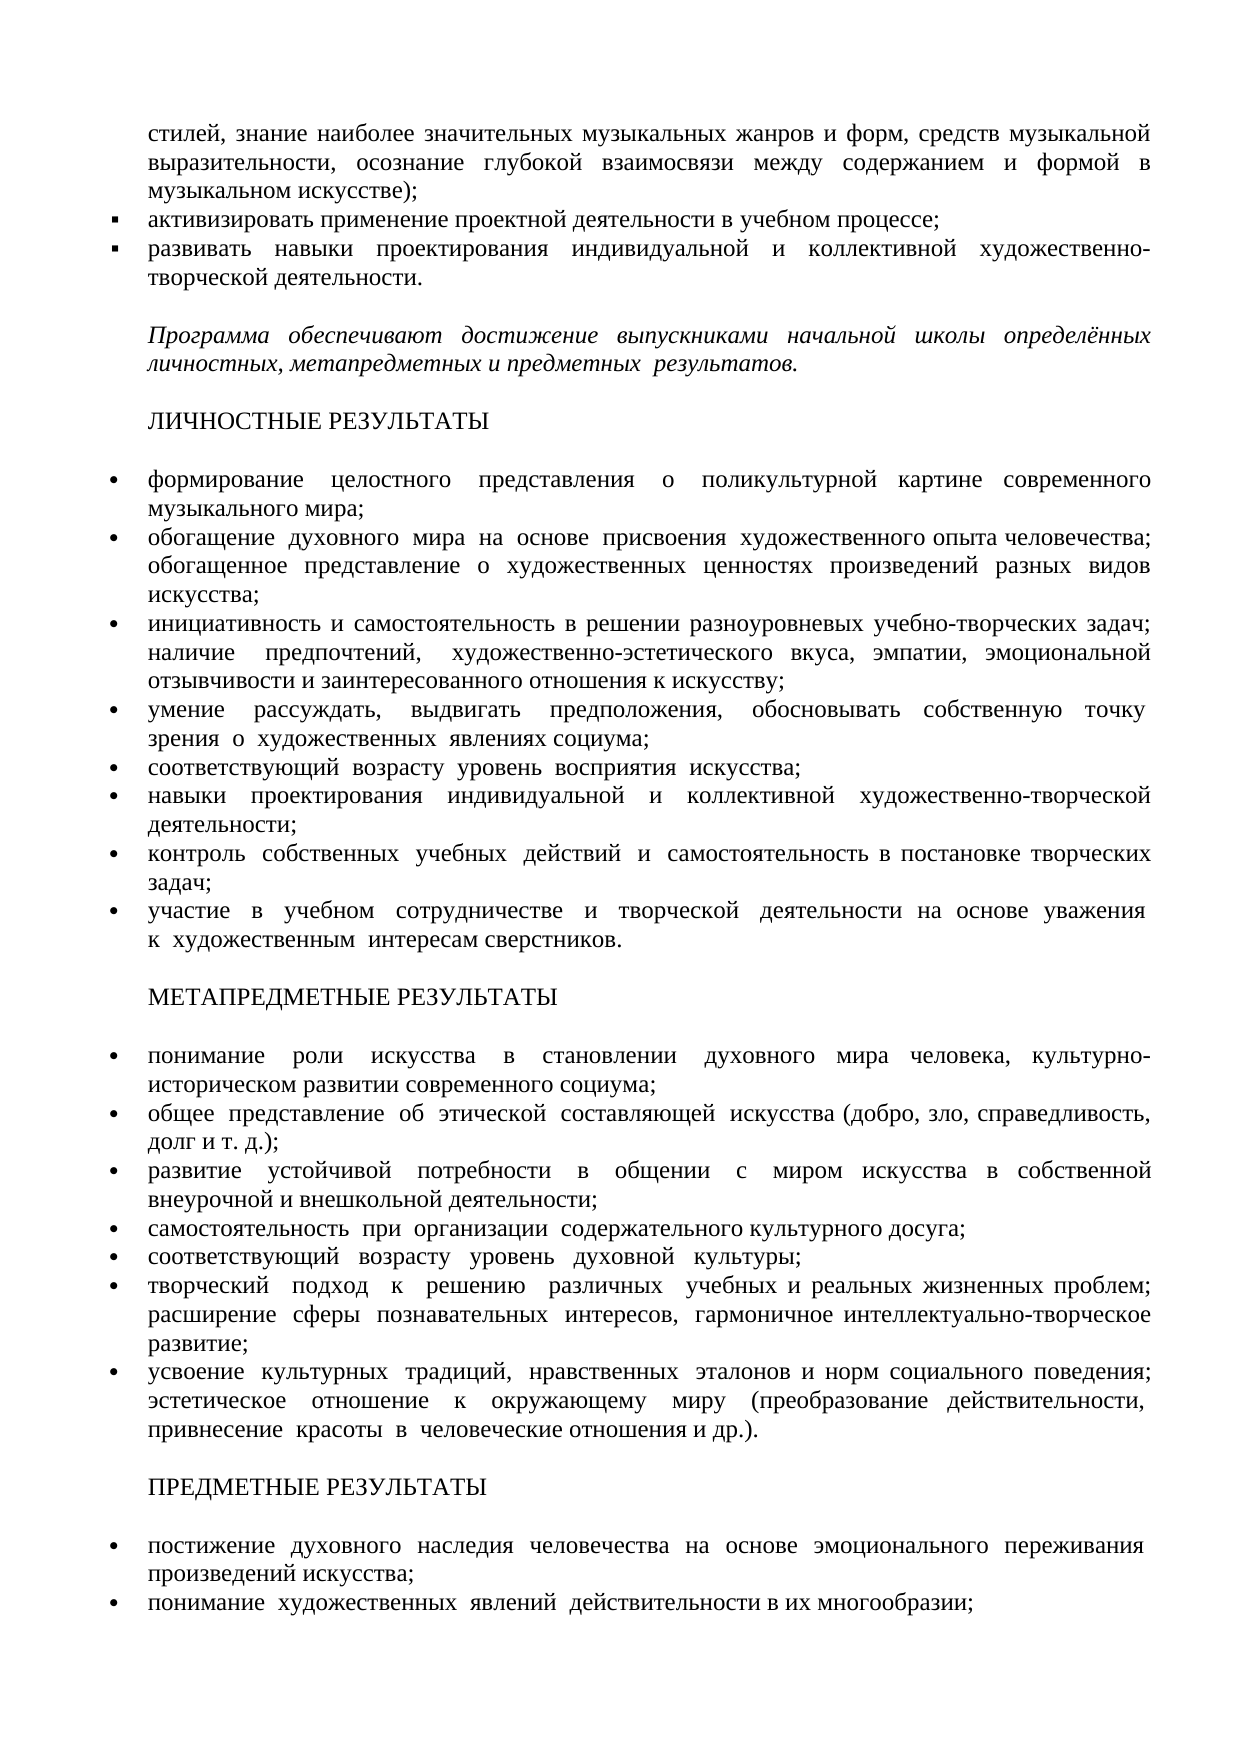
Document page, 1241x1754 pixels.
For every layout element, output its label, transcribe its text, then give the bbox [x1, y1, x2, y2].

list обогащение духовного мира на основе присвоения художественного опыта человечества; обогащенное представление о художественных ценностях произведений разных видов искусства; [110, 522, 1152, 608]
list навыки проектирования индивидуальной и коллективной художественно-творческой деятельности; [110, 781, 1152, 838]
text МЕТАПРЕДМЕТНЫЕ РЕЗУЛЬТАТЫ [148, 982, 1152, 1011]
text ЛИЧНОСТНЫЕ РЕЗУЛЬТАТЫ [148, 406, 1152, 435]
list контроль собственных учебных действий и самостоятельность в постановке творческих задач; [110, 838, 1152, 896]
list развитие устойчивой потребности в общении с миром искусства в собственной внеурочной и внешкольной деятельности; [110, 1155, 1152, 1213]
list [110, 118, 1152, 204]
list постижение духовного наследия человечества на основе эмоционального переживания произведений искусства; [110, 1530, 1152, 1587]
list развивать навыки проектирования индивидуальной и коллективной художественно-творческой деятельности. [110, 233, 1152, 291]
list понимание роли искусства в становлении духовного мира человека, культурно-историческом развитии современного социума; [110, 1040, 1152, 1098]
list формирование целостного представления о поликультурной картине современного музыкального мира; [110, 464, 1152, 522]
list соответствующий возрасту уровень духовной культуры; [110, 1241, 1152, 1270]
list творческий подход к решению различных учебных и реальных жизненных проблем; расширение сферы познавательных интересов, гармоничное интеллектуально-творческое развитие; [110, 1270, 1152, 1356]
list общее представление об этической составляющей искусства (добро, зло, справедливость, долг и т. д.); [110, 1098, 1152, 1155]
list самостоятельность при организации содержательного культурного досуга; [110, 1213, 1152, 1241]
list участие в учебном сотрудничестве и творческой деятельности на основе уважения к художественным интересам сверстников. [110, 896, 1152, 953]
list инициативность и самостоятельность в решении разноуровневых учебно-творческих задач; наличие предпочтений, художественно-эстетического вкуса, эмпатии, эмоциональной отзывчивости и заинтересованного отношения к искусству; [110, 608, 1152, 694]
text Программа обеспечивают достижение выпускниками начальной школы определённых личностных, метапредметных и предметных результатов. [148, 320, 1152, 377]
list соответствующий возрасту уровень восприятия искусства; [110, 752, 1152, 781]
text ПРЕДМЕТНЫЕ РЕЗУЛЬТАТЫ [148, 1472, 1152, 1501]
list понимание художественных явлений действительности в их многообразии; [110, 1587, 1152, 1616]
list усвоение культурных традиций, нравственных эталонов и норм социального поведения; эстетическое отношение к окружающему миру (преобразование действительности, привнесение красоты в человеческие отношения и др.). [110, 1356, 1152, 1443]
list умение рассуждать, выдвигать предположения, обосновывать собственную точку зрения о художественных явлениях социума; [110, 694, 1152, 752]
list активизировать применение проектной деятельности в учебном процессе; [110, 204, 1152, 233]
